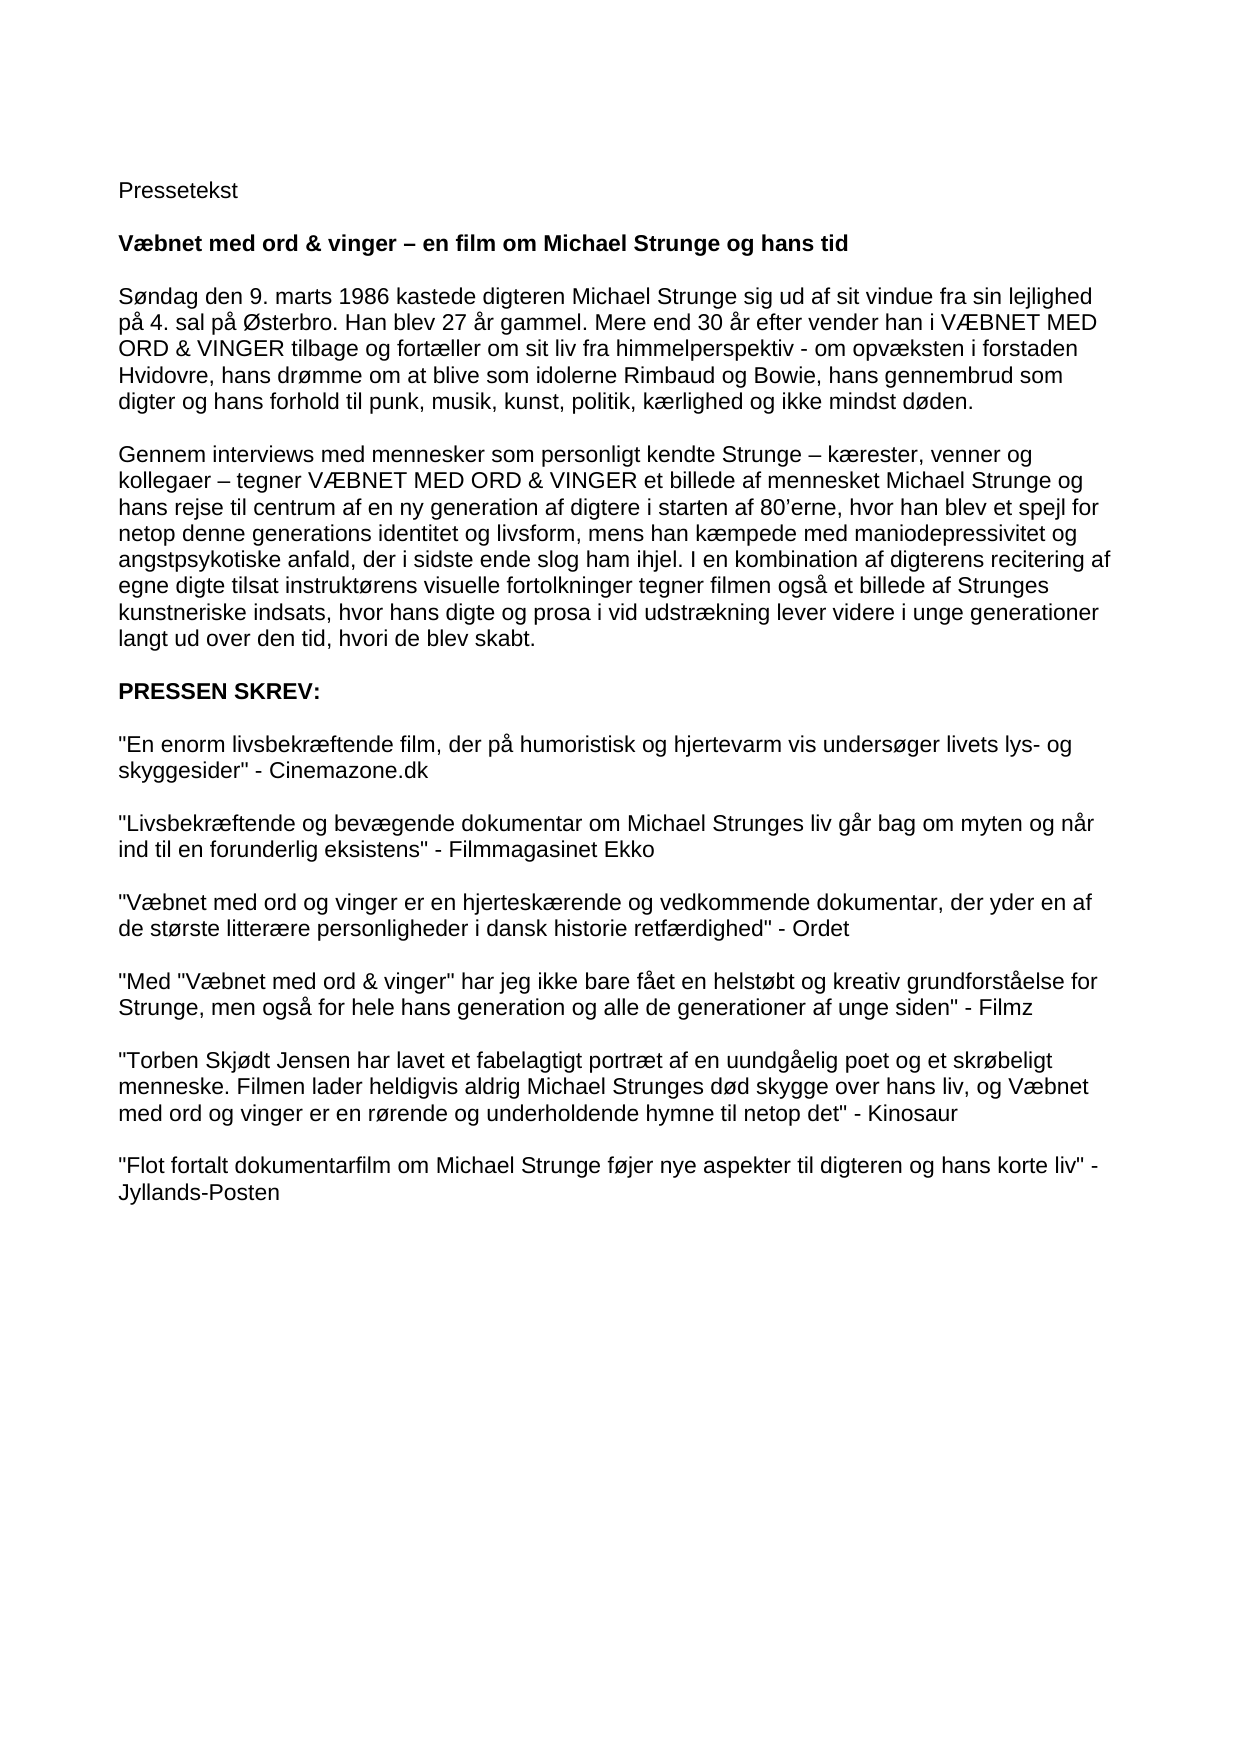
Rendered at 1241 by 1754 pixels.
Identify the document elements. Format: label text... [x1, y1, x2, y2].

text "Med "Væbnet med ord & vinger" har jeg ikke bare fået en helstøbt og kreativ grundforståelse for Strunge, men også for hele hans generation og alle de generationer af unge siden" - Filmz [118, 968, 1122, 1021]
text "Væbnet med ord og vinger er en hjerteskærende og vedkommende dokumentar, der yder en af de største litterære personligheder i dansk historie retfærdighed" - Ordet [118, 889, 1122, 941]
text "Torben Skjødt Jensen har lavet et fabelagtigt portræt af en uundgåelig poet og et skrøbeligt menneske. Filmen lader heldigvis aldrig Michael Strunges død skygge over hans liv, og Væbnet med ord og vinger er en rørende og underholdende hymne til netop det" - Kinosaur [118, 1047, 1122, 1126]
text "En enorm livsbekræftende film, der på humoristisk og hjertevarm vis undersøger livets lys- og skyggesider" - Cinemazone.dk [118, 731, 1122, 783]
text PRESSEN SKREV: [118, 678, 1122, 704]
text Væbnet med ord & vinger – en film om Michael Strunge og hans tid [118, 230, 1122, 256]
text "Flot fortalt dokumentarfilm om Michael Strunge føjer nye aspekter til digteren og hans korte liv" - Jyllands-Posten [118, 1152, 1122, 1205]
text Søndag den 9. marts 1986 kastede digteren Michael Strunge sig ud af sit vindue fra sin lejlighed på 4. sal på Østerbro. Han blev 27 år gammel. Mere end 30 år efter vender han i VÆBNET MED ORD & VINGER tilbage og fortæller om sit liv fra himmelperspektiv - om opvæksten i forstaden Hvidovre, hans drømme om at blive som idolerne Rimbaud og Bowie, hans gennembrud som digter og hans forhold til punk, musik, kunst, politik, kærlighed og ikke mindst døden. [118, 283, 1122, 414]
text "Livsbekræftende og bevægende dokumentar om Michael Strunges liv går bag om myten og når ind til en forunderlig eksistens" - Filmmagasinet Ekko [118, 810, 1122, 862]
text Pressetekst [118, 177, 1122, 203]
text Gennem interviews med mennesker som personligt kendte Strunge – kærester, venner og kollegaer – tegner VÆBNET MED ORD & VINGER et billede af mennesket Michael Strunge og hans rejse til centrum af en ny generation af digtere i starten af 80’erne, hvor han blev et spejl for netop denne generations identitet og livsform, mens han kæmpede med maniodepressivitet og angstpsykotiske anfald, der i sidste ende slog ham ihjel. I en kombination af digterens recitering af egne digte tilsat instruktørens visuelle fortolkninger tegner filmen også et billede af Strunges kunstneriske indsats, hvor hans digte og prosa i vid udstrækning lever videre i unge generationer langt ud over den tid, hvori de blev skabt. [118, 441, 1122, 652]
